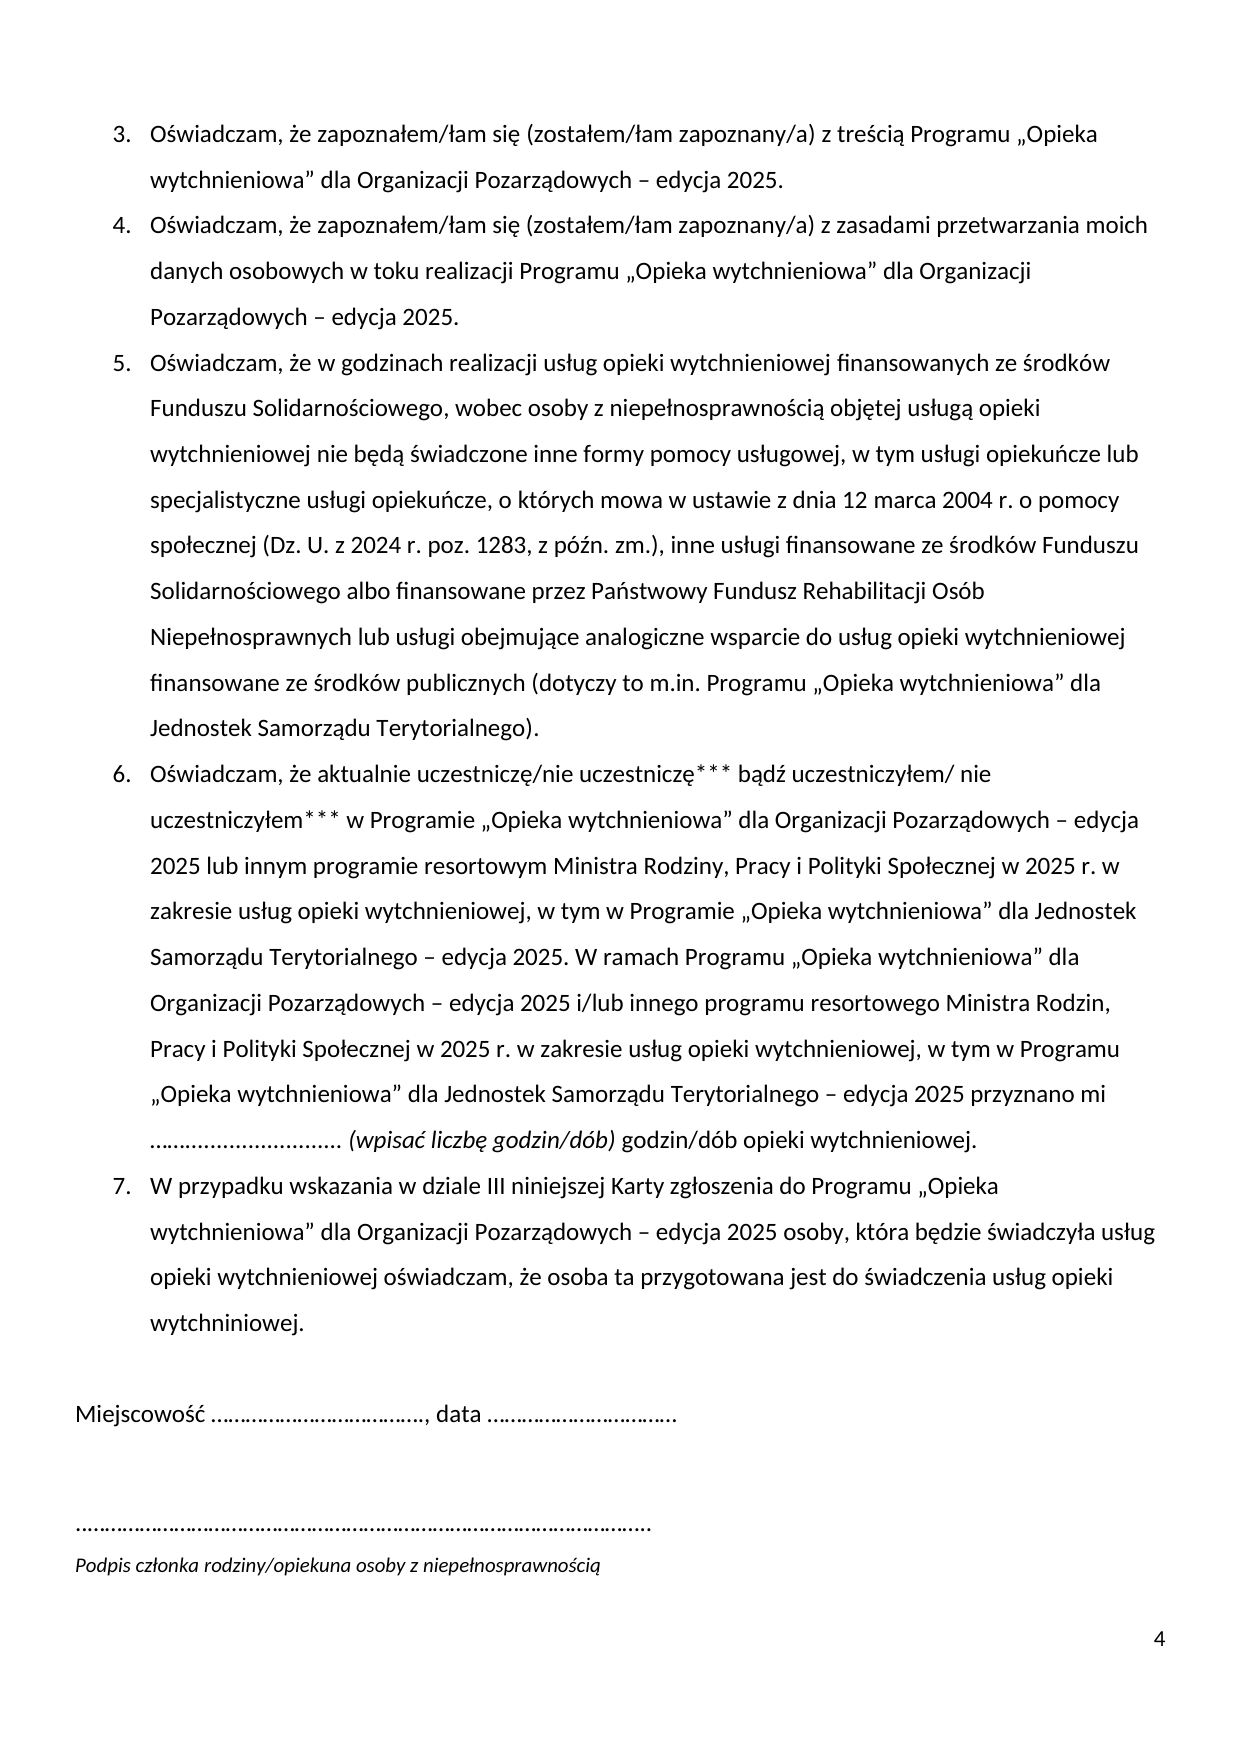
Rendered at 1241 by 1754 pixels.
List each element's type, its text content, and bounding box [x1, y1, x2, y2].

text Miejscowość ………………………………., data …………………………… [75, 1398, 1165, 1429]
list Oświadczam, że w godzinach realizacji usług opieki wytchnieniowej finansowanych ze środków Funduszu Solidarnościowego, wobec osoby z niepełnosprawnością objętej usługą opieki wytchnieniowej nie będą świadczone inne formy pomocy usługowej, w tym usługi opiekuńcze lub specjalistyczne usługi opiekuńcze, o których mowa w ustawie z dnia 12 marca 2004 r. o pomocy społecznej (Dz. U. z 2024 r. poz. 1283, z późn. zm.), inne usługi finansowane ze środków Funduszu Solidarnościowego albo finansowane przez Państwowy Fundusz Rehabilitacji Osób Niepełnosprawnych lub usługi obejmujące analogiczne wsparcie do usług opieki wytchnieniowej finansowane ze środków publicznych (dotyczy to m.in. Programu „Opieka wytchnieniowa” dla Jednostek Samorządu Terytorialnego). [112, 347, 1165, 743]
list Oświadczam, że aktualnie uczestniczę/nie uczestniczę*** bądź uczestniczyłem/ nie uczestniczyłem*** w Programie „Opieka wytchnieniowa” dla Organizacji Pozarządowych – edycja 2025 lub innym programie resortowym Ministra Rodziny, Pracy i Polityki Społecznej w 2025 r. w zakresie usług opieki wytchnieniowej, w tym w Programie „Opieka wytchnieniowa” dla Jednostek Samorządu Terytorialnego – edycja 2025. W ramach Programu „Opieka wytchnieniowa” dla Organizacji Pozarządowych – edycja 2025 i/lub innego programu resortowego Ministra Rodzin, Pracy i Polityki Społecznej w 2025 r. w zakresie usług opieki wytchnieniowej, w tym w Programu „Opieka wytchnieniowa” dla Jednostek Samorządu Terytorialnego – edycja 2025 przyznano mi ……......................... (wpisać liczbę godzin/dób) godzin/dób opieki wytchnieniowej. [112, 758, 1165, 1155]
text ..…………………………………………………………………………………….. [75, 1507, 1165, 1537]
list Oświadczam, że zapoznałem/łam się (zostałem/łam zapoznany/a) z zasadami przetwarzania moich danych osobowych w toku realizacji Programu „Opieka wytchnieniowa” dla Organizacji Pozarządowych – edycja 2025. [112, 209, 1165, 332]
list W przypadku wskazania w dziale III niniejszej Karty zgłoszenia do Programu „Opieka wytchnieniowa” dla Organizacji Pozarządowych – edycja 2025 osoby, która będzie świadczyła usług opieki wytchnieniowej oświadczam, że osoba ta przygotowana jest do świadczenia usług opieki wytchniniowej. [112, 1170, 1165, 1338]
list Oświadczam, że zapoznałem/łam się (zostałem/łam zapoznany/a) z treścią Programu „Opieka wytchnieniowa” dla Organizacji Pozarządowych – edycja 2025. [112, 118, 1165, 194]
text Podpis członka rodziny/opiekuna osoby z niepełnosprawnością [75, 1552, 1165, 1578]
